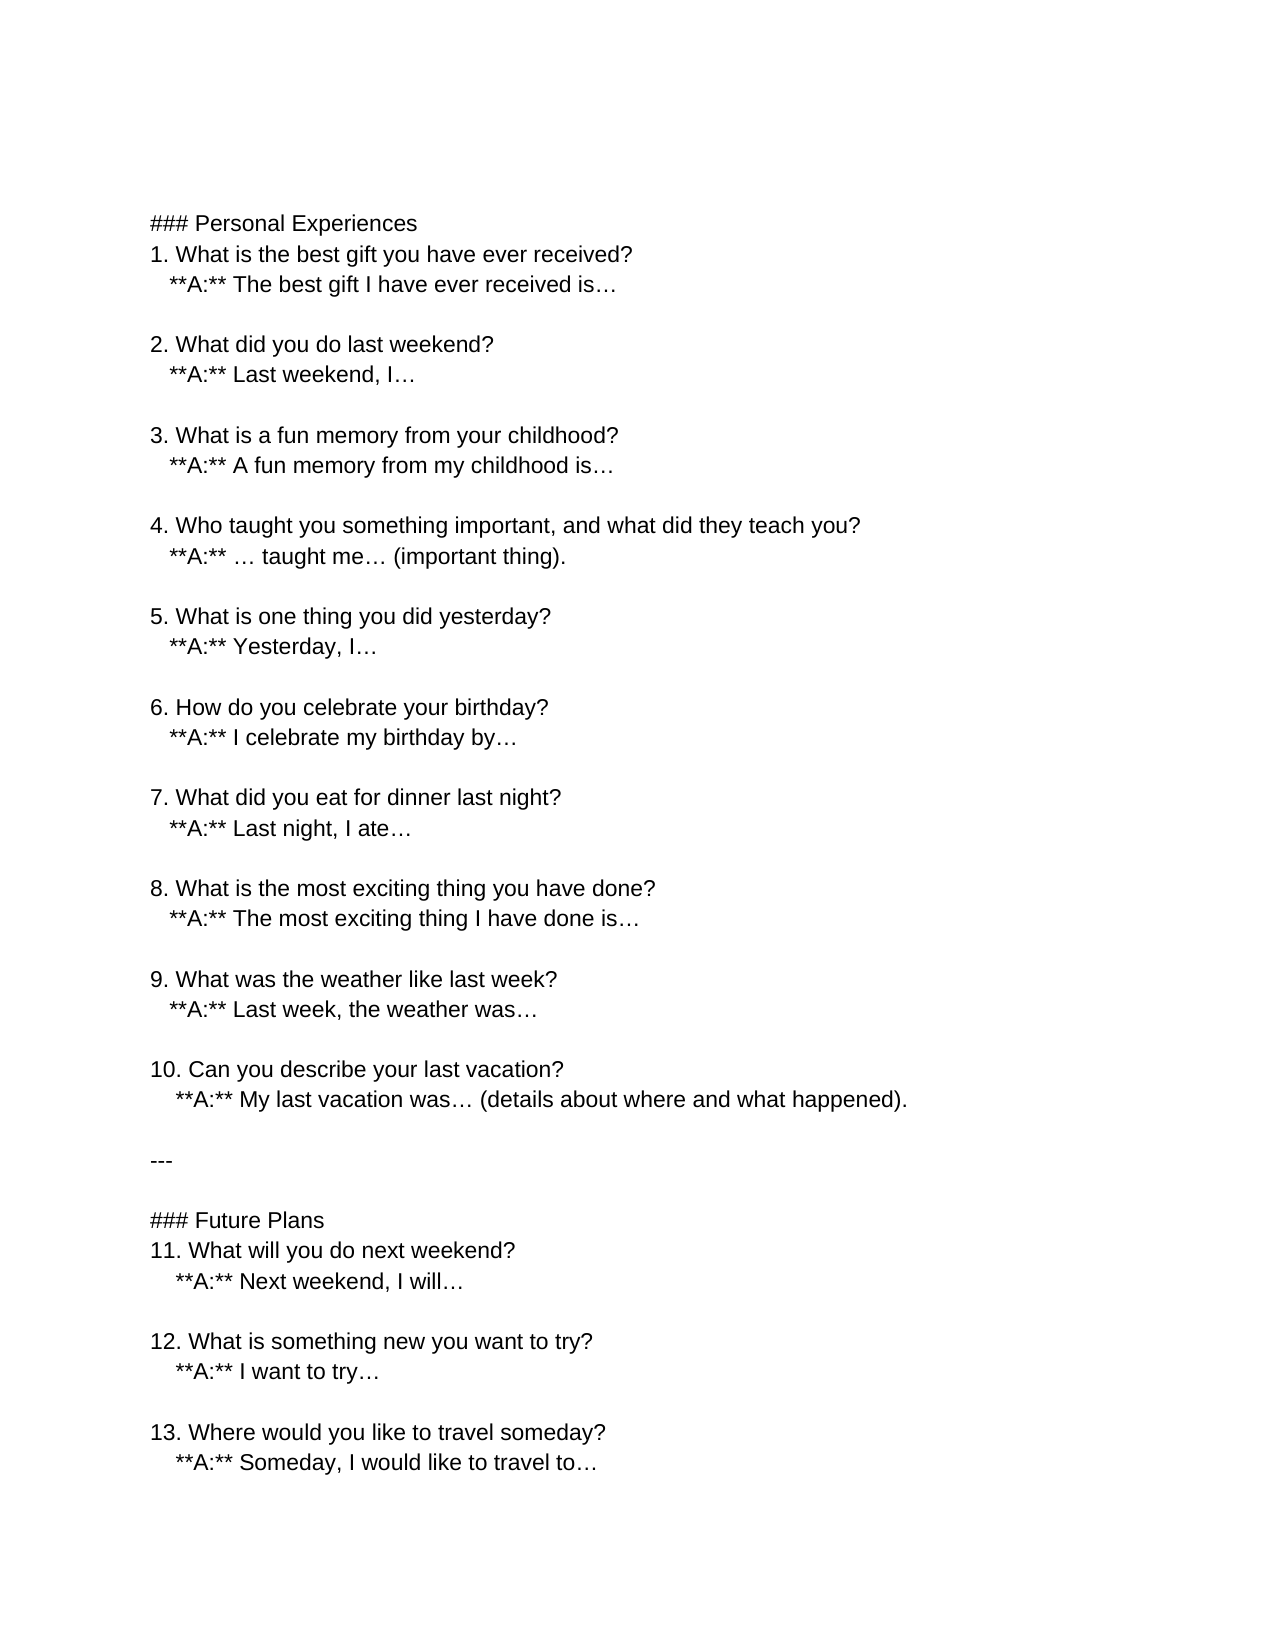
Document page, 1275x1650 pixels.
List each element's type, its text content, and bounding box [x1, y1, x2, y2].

text 5. What is one thing you did yesterday? [150, 603, 1125, 629]
text 13. Where would you like to travel someday? [150, 1419, 1125, 1445]
text **A:** The best gift I have ever received is… [150, 271, 1125, 297]
text 8. What is the most exciting thing you have done? [150, 875, 1125, 901]
text 3. What is a fun memory from your childhood? [150, 422, 1125, 448]
text 11. What will you do next weekend? [150, 1237, 1125, 1264]
text **A:** Someday, I would like to travel to… [150, 1449, 1125, 1475]
text **A:** I want to try… [150, 1358, 1125, 1385]
text --- [150, 1147, 1125, 1173]
text **A:** The most exciting thing I have done is… [150, 905, 1125, 932]
text **A:** I celebrate my birthday by… [150, 724, 1125, 750]
text 1. What is the best gift you have ever received? [150, 241, 1125, 267]
text 10. Can you describe your last vacation? [150, 1056, 1125, 1083]
text **A:** … taught me… (important thing). [150, 543, 1125, 569]
text **A:** Last night, I ate… [150, 814, 1125, 841]
text 9. What was the weather like last week? [150, 966, 1125, 992]
text **A:** Yesterday, I… [150, 633, 1125, 660]
text 7. What did you eat for dinner last night? [150, 784, 1125, 811]
text **A:** A fun memory from my childhood is… [150, 452, 1125, 478]
text **A:** My last vacation was… (details about where and what happened). [150, 1086, 1125, 1113]
text 2. What did you do last weekend? [150, 331, 1125, 358]
text ### Personal Experiences [150, 210, 1125, 237]
text **A:** Last week, the weather was… [150, 996, 1125, 1022]
text ### Future Plans [150, 1207, 1125, 1234]
text 12. What is something new you want to try? [150, 1328, 1125, 1354]
text 4. Who taught you something important, and what did they teach you? [150, 512, 1125, 539]
text **A:** Last weekend, I… [150, 361, 1125, 388]
text 6. How do you celebrate your birthday? [150, 694, 1125, 720]
text **A:** Next weekend, I will… [150, 1268, 1125, 1294]
